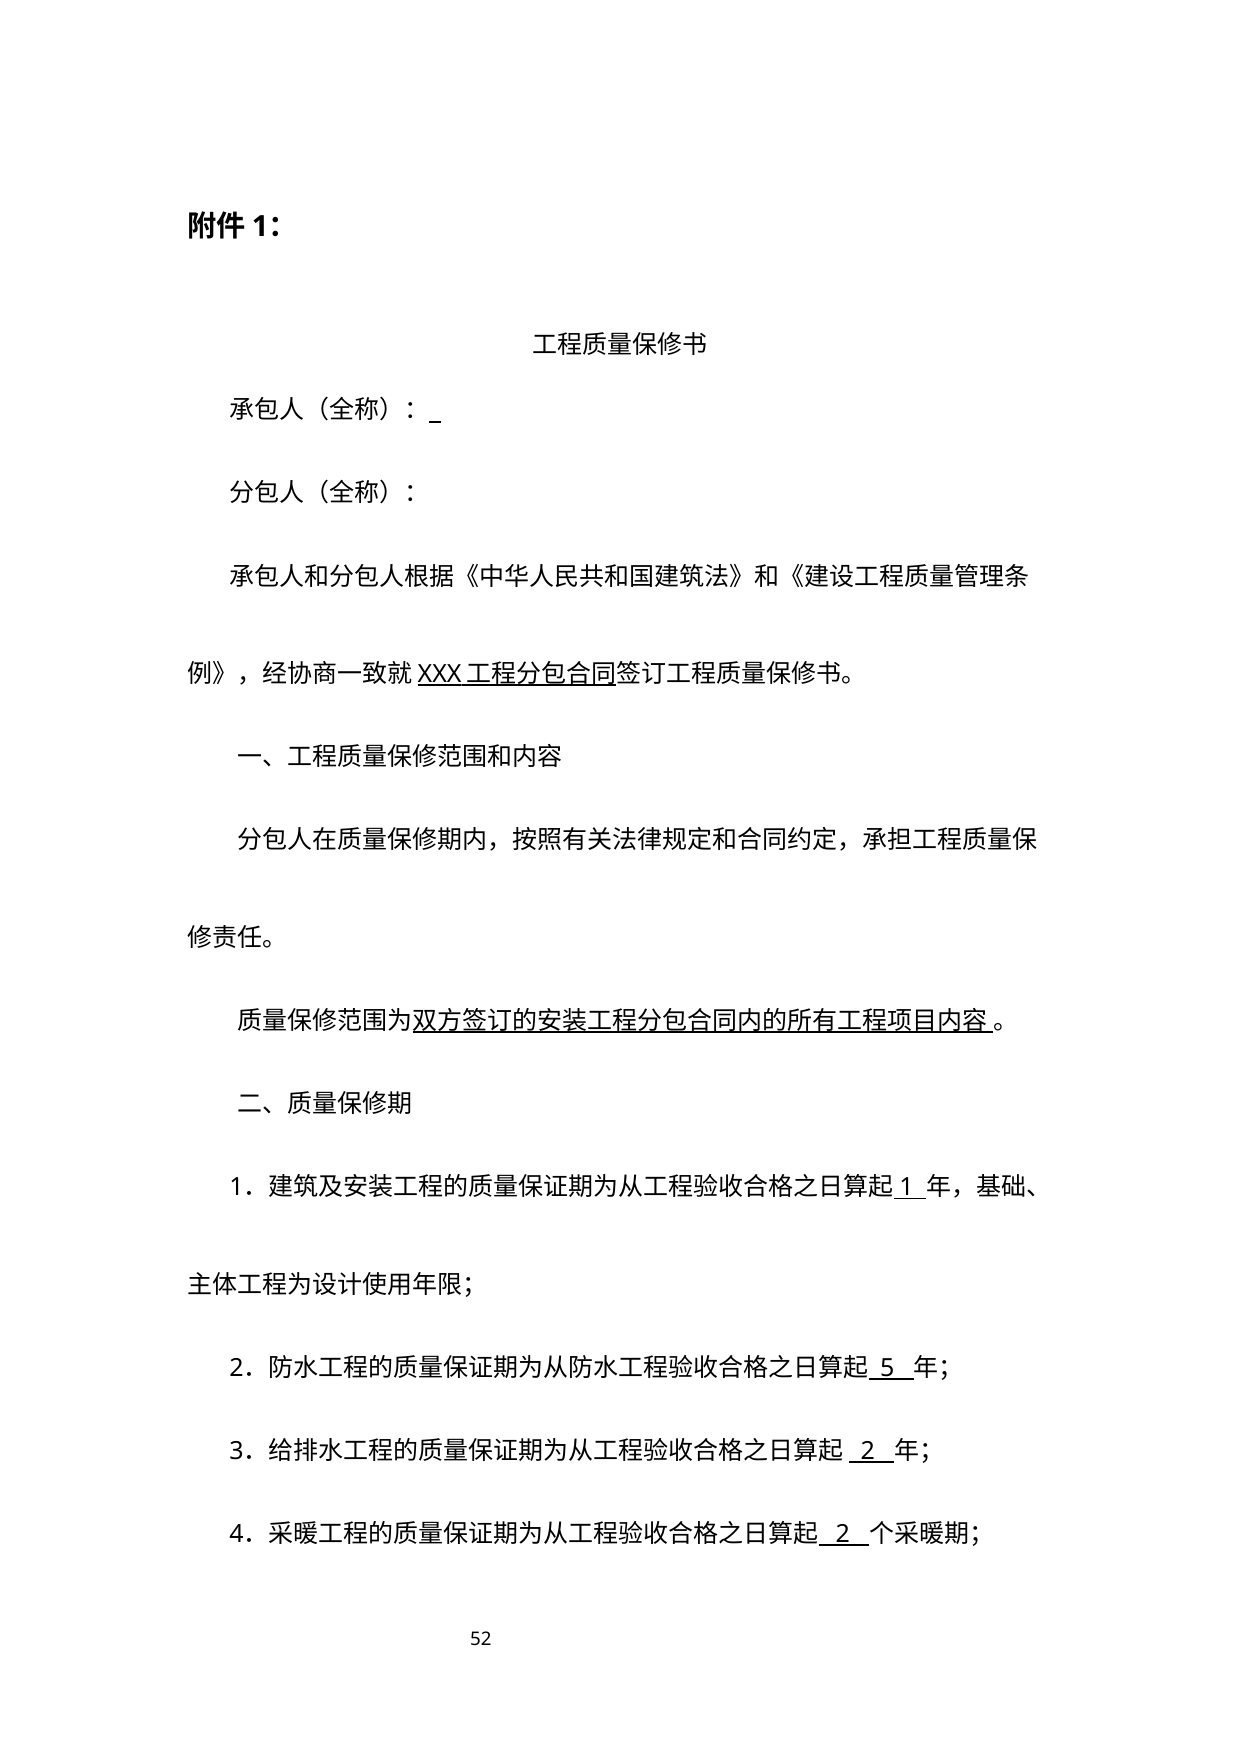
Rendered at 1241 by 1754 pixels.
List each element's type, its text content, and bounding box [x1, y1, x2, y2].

text 分包人在质量保修期内，按照有关法律规定和合同约定，承担工程质量保修责任。 [187, 805, 1053, 968]
text 承包人和分包人根据《中华人民共和国建筑法》和《建设工程质量管理条例》，经协商一致就XXX工程分包合同签订工程质量保修书。 [187, 542, 1053, 704]
text 4．采暖工程的质量保证期为从工程验收合格之日算起 2 个采暖期； [187, 1499, 1053, 1564]
text 二、质量保修期 [187, 1069, 1053, 1134]
text 工程质量保修书 [187, 310, 1053, 375]
text 3．给排水工程的质量保证期为从工程验收合格之日算起 2 年； [187, 1416, 1053, 1481]
text 质量保修范围为双方签订的安装工程分包合同内的所有工程项目内容 。 [187, 986, 1053, 1051]
text 承包人（全称）： [187, 375, 1053, 440]
text 分包人（全称）： [187, 458, 1053, 523]
text 一、工程质量保修范围和内容 [187, 722, 1053, 787]
subtitle 附件1： [187, 191, 1053, 256]
text 2．防水工程的质量保证期为从防水工程验收合格之日算起 5 年； [187, 1333, 1053, 1398]
text 1．建筑及安装工程的质量保证期为从工程验收合格之日算起 1 年，基础、主体工程为设计使用年限； [187, 1152, 1053, 1315]
